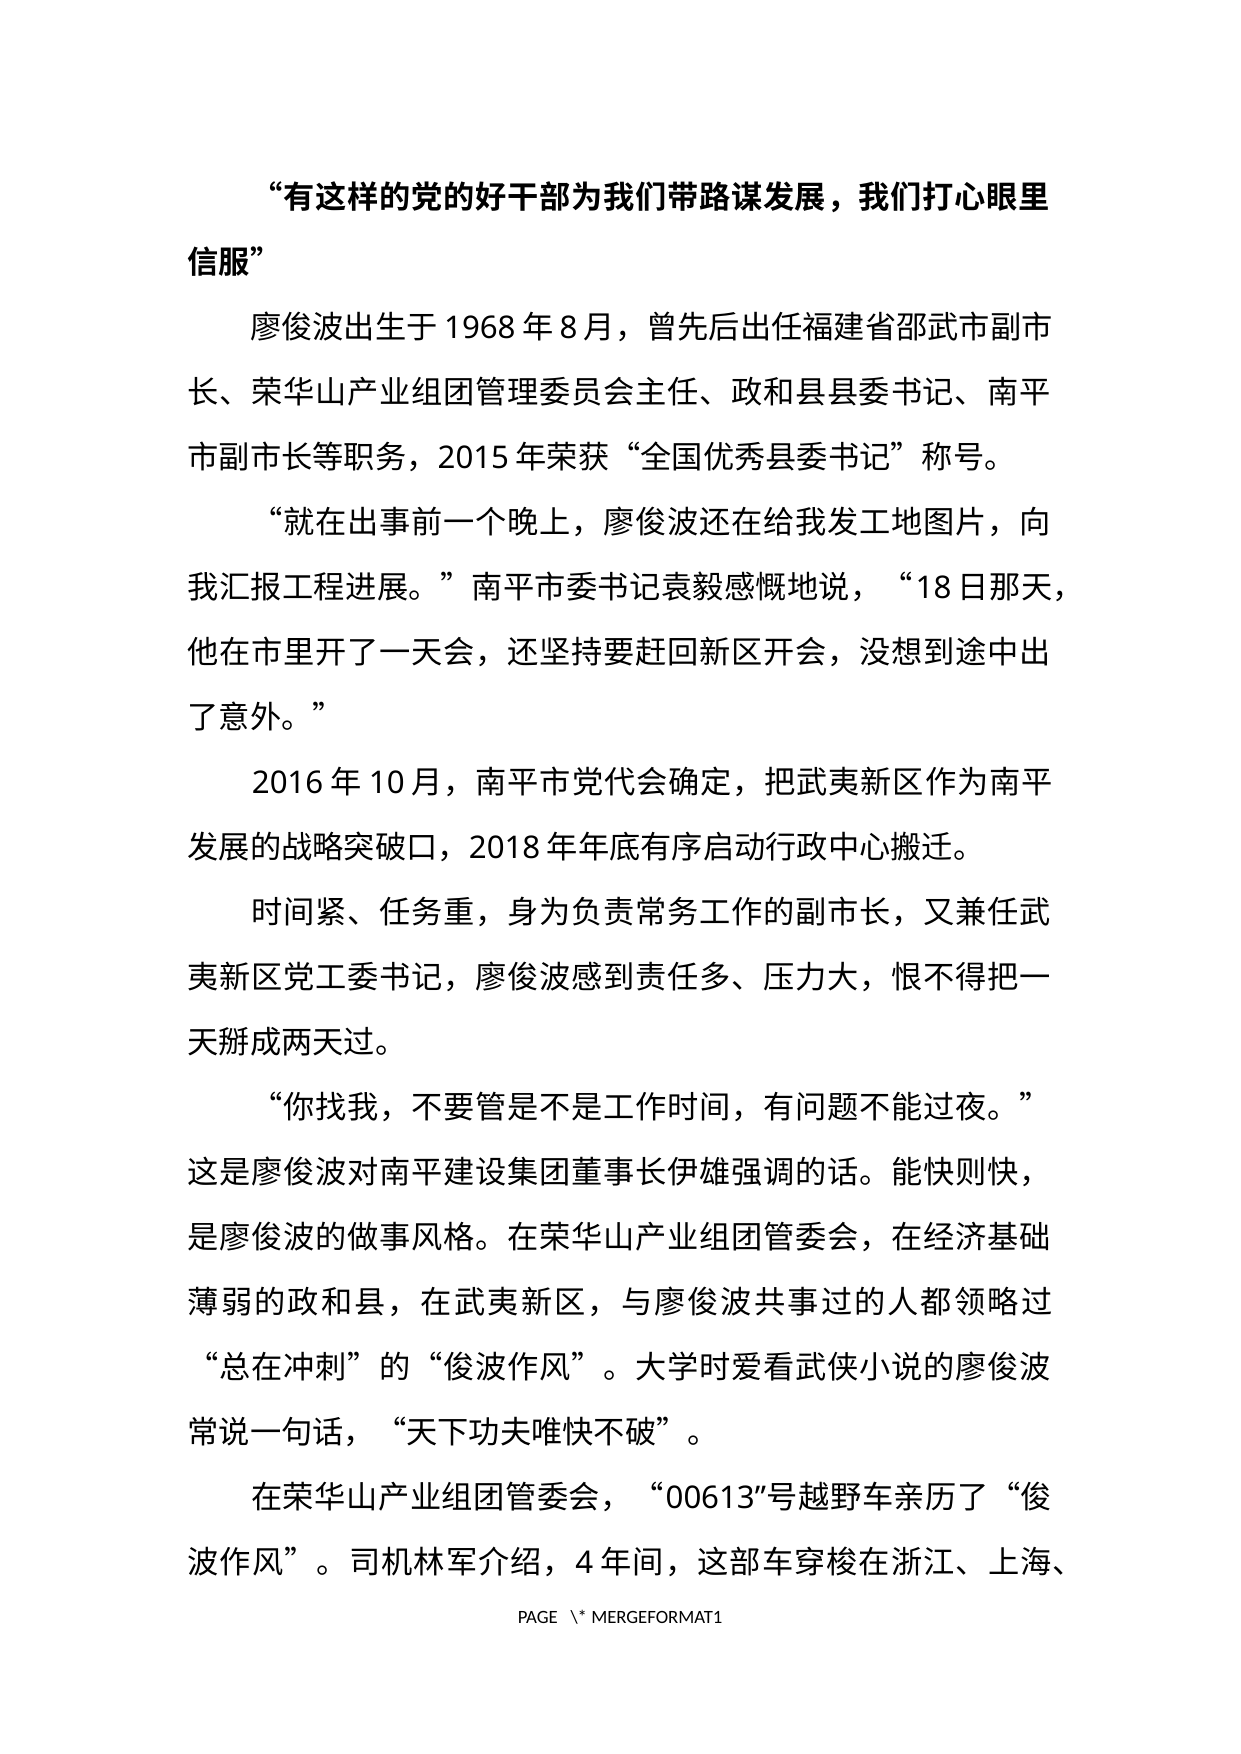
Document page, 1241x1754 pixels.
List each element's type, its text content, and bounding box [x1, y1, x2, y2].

text 廖俊波出生于1968年8月，曾先后出任福建省邵武市副市长、荣华山产业组团管理委员会主任、政和县县委书记、南平市副市长等职务，2015年荣获“全国优秀县委书记”称号。 [187, 292, 1053, 487]
text 2016年10月，南平市党代会确定，把武夷新区作为南平发展的战略突破口，2018年年底有序启动行政中心搬迁。 [187, 747, 1053, 877]
text 时间紧、任务重，身为负责常务工作的副市长，又兼任武夷新区党工委书记，廖俊波感到责任多、压力大，恨不得把一天掰成两天过。 [187, 877, 1053, 1072]
text “有这样的党的好干部为我们带路谋发展，我们打心眼里信服” [187, 162, 1053, 292]
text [187, 1462, 1053, 1592]
text “就在出事前一个晚上，廖俊波还在给我发工地图片，向我汇报工程进展。”南平市委书记袁毅感慨地说，“18日那天，他在市里开了一天会，还坚持要赶回新区开会，没想到途中出了意外。” [187, 487, 1053, 747]
text “你找我，不要管是不是工作时间，有问题不能过夜。”这是廖俊波对南平建设集团董事长伊雄强调的话。能快则快，是廖俊波的做事风格。在荣华山产业组团管委会，在经济基础薄弱的政和县，在武夷新区，与廖俊波共事过的人都领略过“总在冲刺”的“俊波作风”。大学时爱看武侠小说的廖俊波常说一句话，“天下功夫唯快不破”。 [187, 1072, 1053, 1462]
